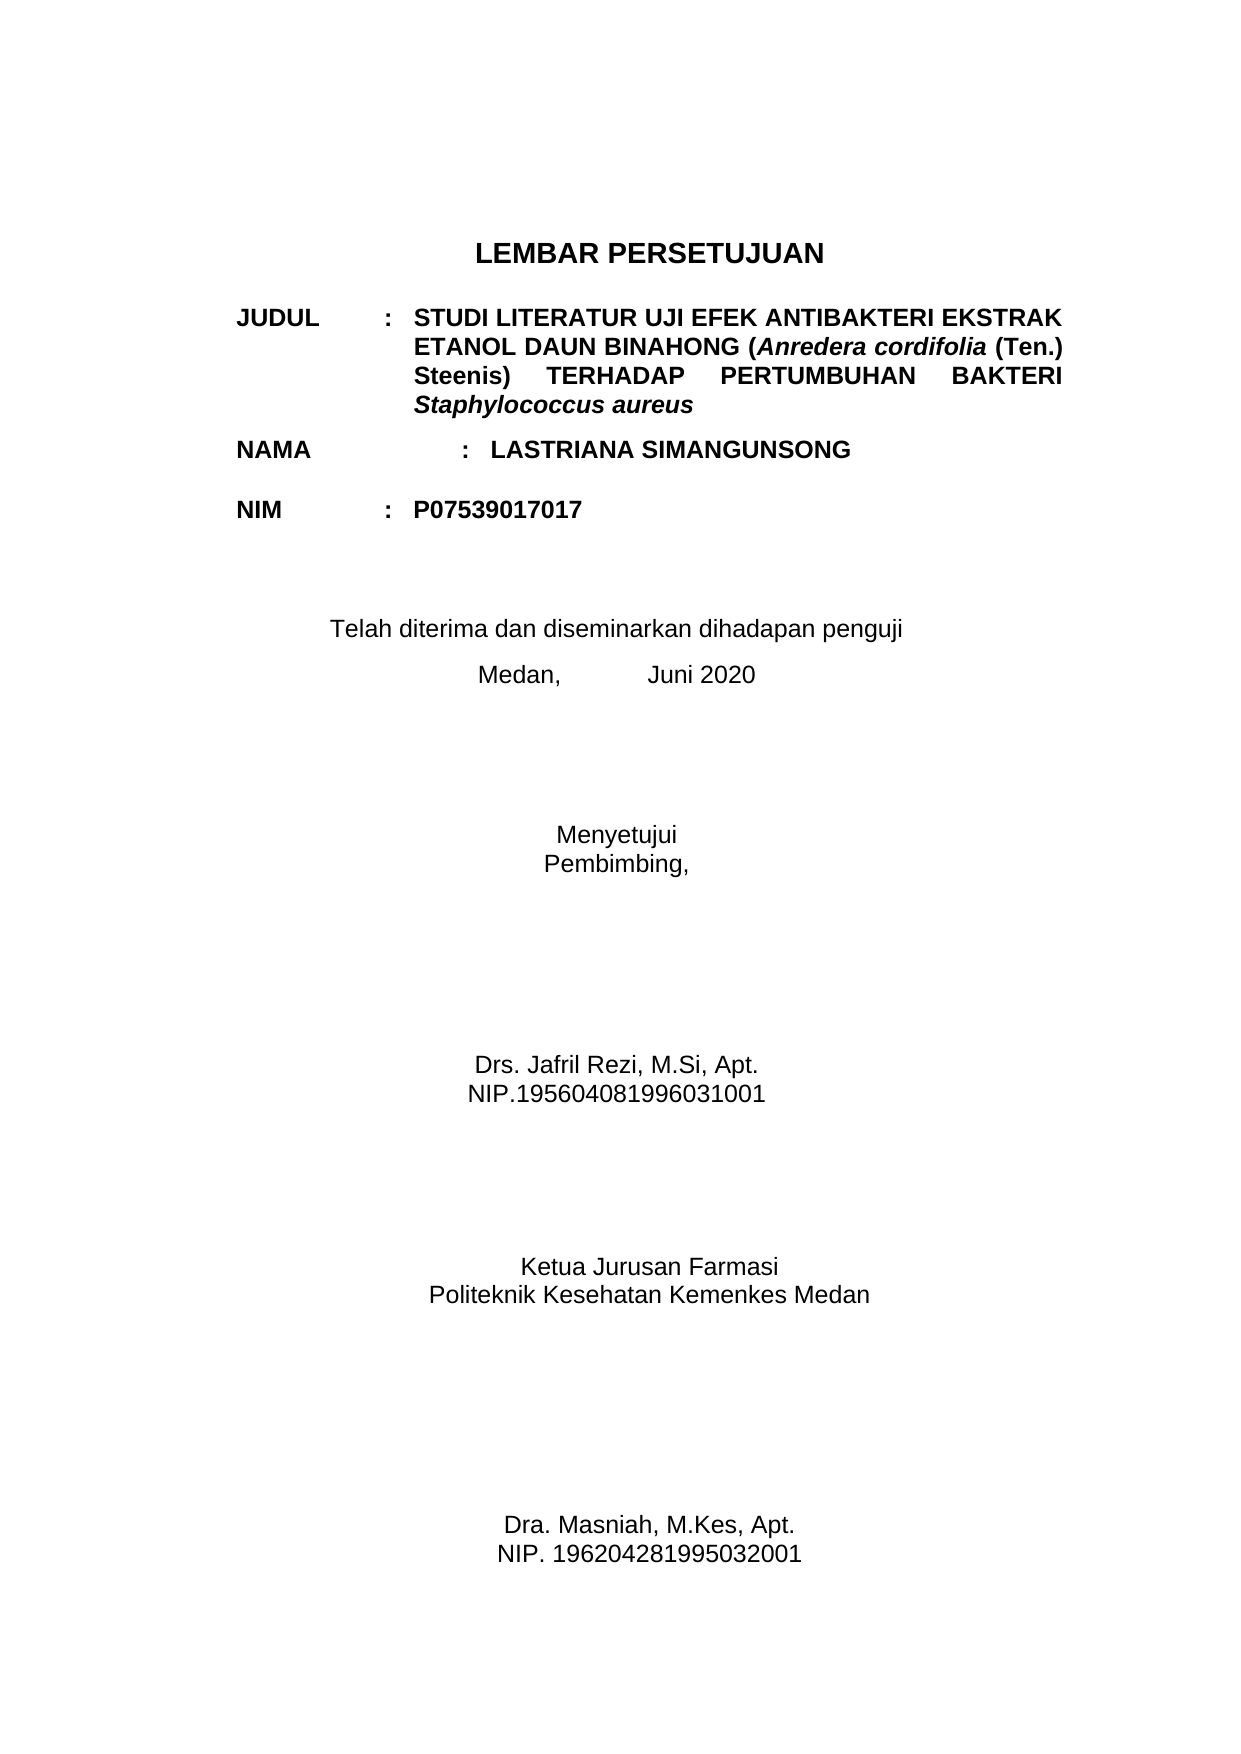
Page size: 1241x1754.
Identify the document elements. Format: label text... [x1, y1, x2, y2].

text NIP. 196204281995032001 [236, 1539, 1063, 1568]
text NAMA : LASTRIANA SIMANGUNSONG [236, 435, 1063, 464]
text Drs. Jafril Rezi, M.Si, Apt. [170, 1050, 1063, 1079]
text Ketua Jurusan Farmasi [236, 1251, 1063, 1280]
text Medan, Juni 2020 [170, 660, 1063, 688]
text Politeknik Kesehatan Kemenkes Medan [236, 1280, 1063, 1309]
text Menyetujui [170, 820, 1063, 849]
text Telah diterima dan diseminarkan dihadapan penguji [170, 614, 1063, 643]
text JUDUL : STUDI LITERATUR UJI EFEK ANTIBAKTERI EKSTRAK ETANOL DAUN BINAHONG (Anredera cordifolia (Ten.) Steenis) TERHADAP PERTUMBUHAN BAKTERI Staphylococcus aureus [236, 303, 1063, 418]
text NIM : P07539017017 [236, 495, 1063, 523]
text Dra. Masniah, M.Kes, Apt. [236, 1510, 1063, 1539]
text NIP.195604081996031001 [170, 1079, 1063, 1108]
text Pembimbing, [170, 849, 1063, 878]
text LEMBAR PERSETUJUAN [236, 236, 1063, 270]
